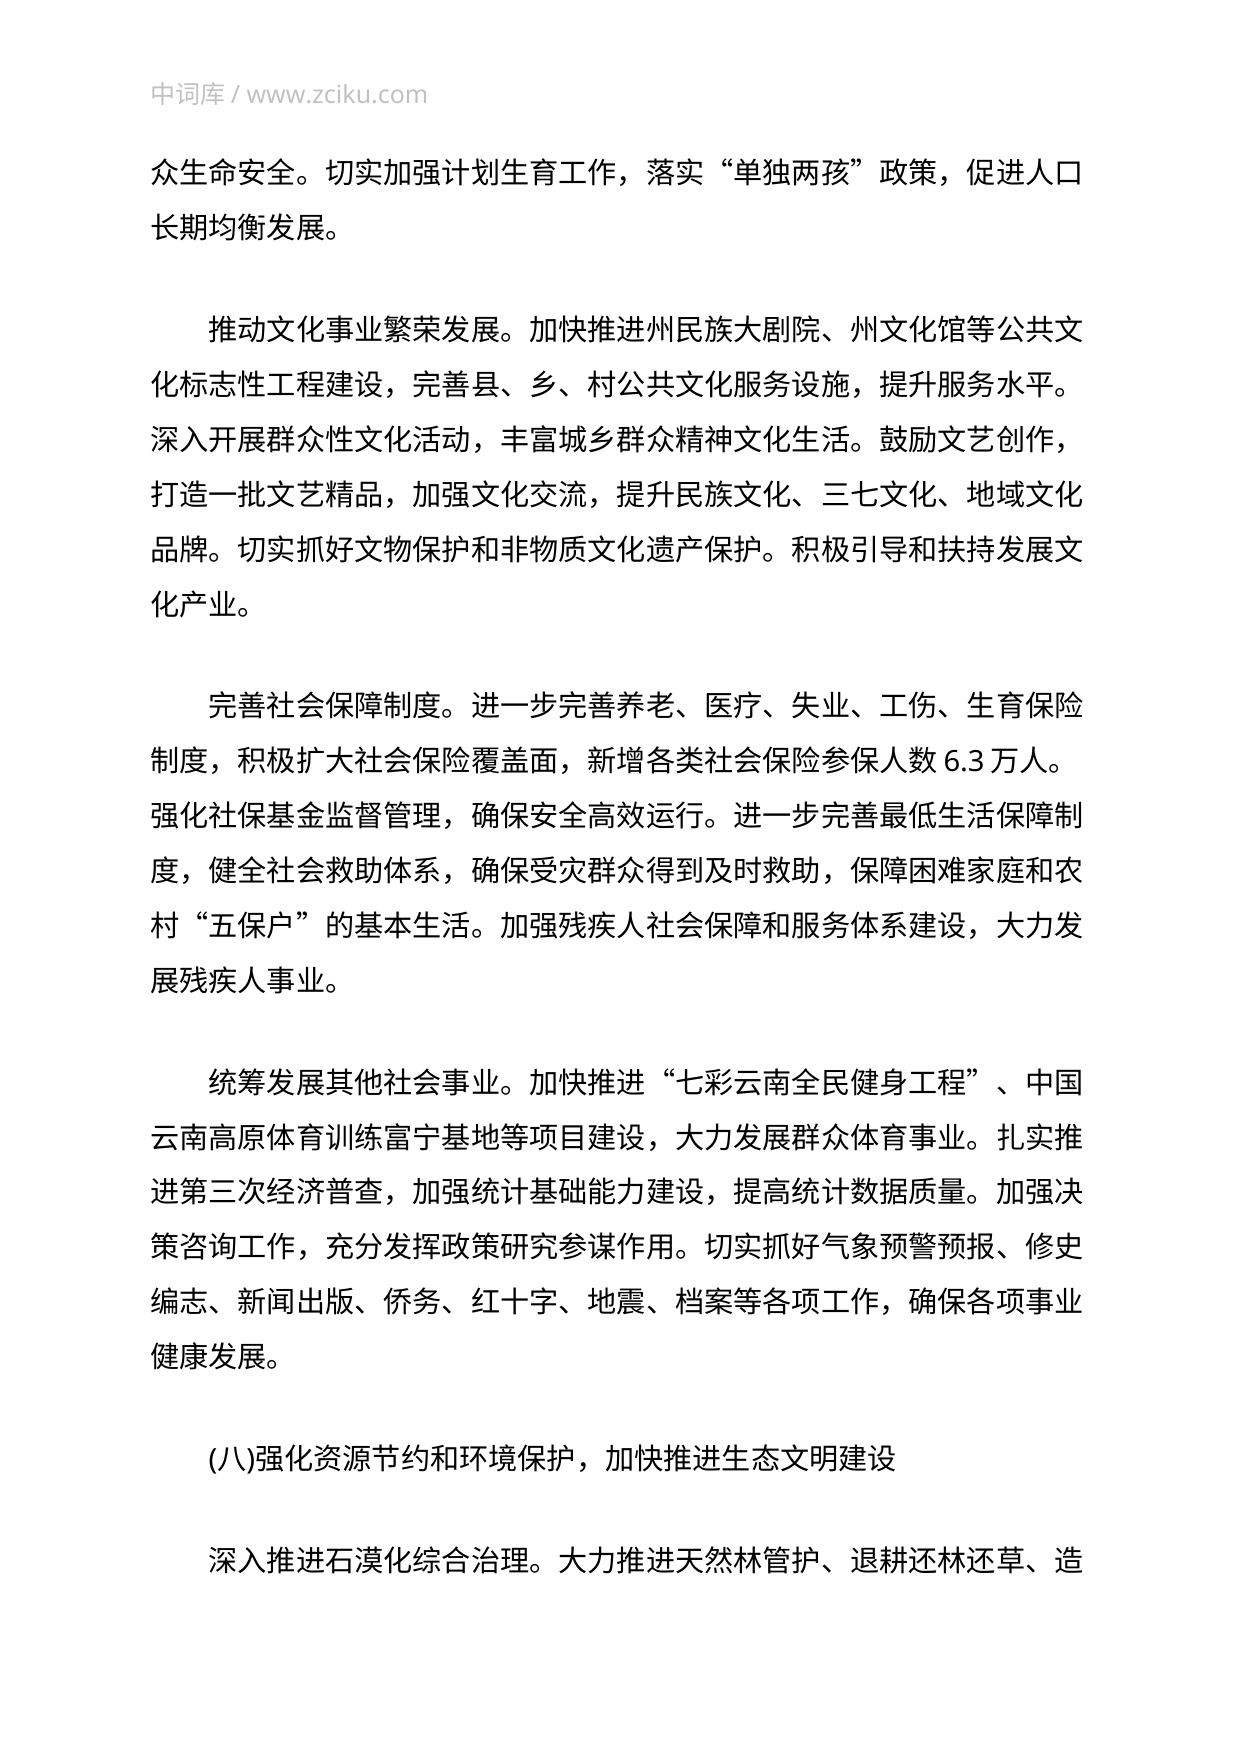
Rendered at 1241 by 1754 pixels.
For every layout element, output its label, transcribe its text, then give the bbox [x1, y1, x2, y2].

text 推动文化事业繁荣发展。加快推进州民族大剧院、州文化馆等公共文化标志性工程建设，完善县、乡、村公共文化服务设施，提升服务水平。深入开展群众性文化活动，丰富城乡群众精神文化生活。鼓励文艺创作，打造一批文艺精品，加强文化交流，提升民族文化、三七文化、地域文化品牌。切实抓好文物保护和非物质文化遗产保护。积极引导和扶持发展文化产业。 [150, 307, 1090, 623]
text 统筹发展其他社会事业。加快推进“七彩云南全民健身工程”、中国云南高原体育训练富宁基地等项目建设，大力发展群众体育事业。扎实推进第三次经济普查，加强统计基础能力建设，提高统计数据质量。加强决策咨询工作，充分发挥政策研究参谋作用。切实抓好气象预警预报、修史编志、新闻出版、侨务、红十字、地震、档案等各项工作，确保各项事业健康发展。 [150, 1059, 1090, 1376]
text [150, 150, 1090, 247]
text (八)强化资源节约和环境保护，加快推进生态文明建设 [150, 1436, 1090, 1478]
text 完善社会保障制度。进一步完善养老、医疗、失业、工伤、生育保险制度，积极扩大社会保险覆盖面，新增各类社会保险参保人数6.3万人。强化社保基金监督管理，确保安全高效运行。进一步完善最低生活保障制度，健全社会救助体系，确保受灾群众得到及时救助，保障困难家庭和农村“五保户”的基本生活。加强残疾人社会保障和服务体系建设，大力发展残疾人事业。 [150, 683, 1090, 1000]
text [150, 1537, 1090, 1580]
